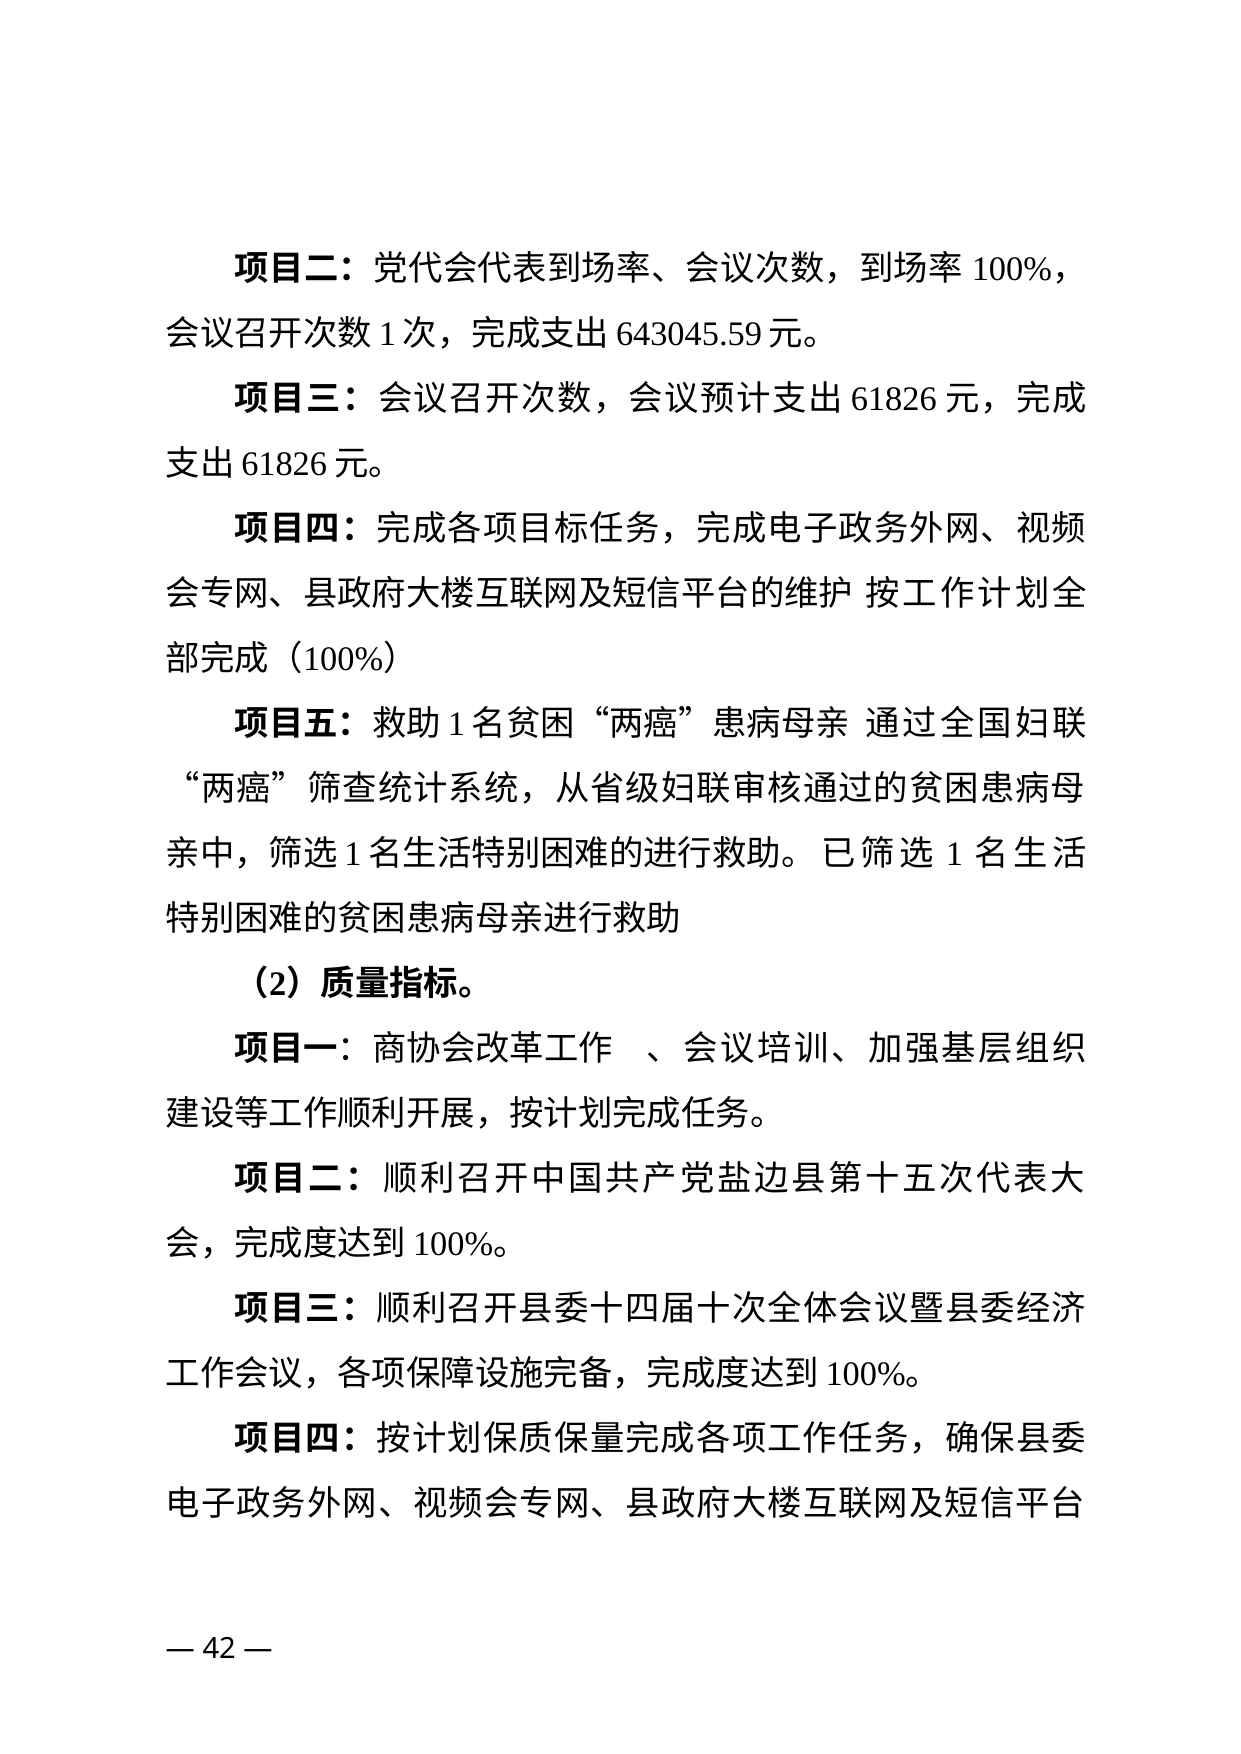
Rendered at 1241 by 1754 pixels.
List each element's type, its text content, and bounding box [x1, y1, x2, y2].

text 项目二：顺利召开中国共产党盐边县第十五次代表大会，完成度达到100%。 [165, 1143, 1087, 1273]
text 项目五：救助1名贫困“两癌”患病母亲 通过全国妇联“两癌”筛查统计系统，从省级妇联审核通过的贫困患病母亲中，筛选1名生活特别困难的进行救助。 已筛选1名生活特别困难的贫困患病母亲进行救助 [165, 688, 1087, 948]
text 项目一：商协会改革工作 、会议培训、加强基层组织建设等工作顺利开展，按计划完成任务。 [165, 1013, 1087, 1143]
text 项目三：顺利召开县委十四届十次全体会议暨县委经济工作会议，各项保障设施完备，完成度达到100%。 [165, 1273, 1087, 1403]
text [165, 1403, 1087, 1533]
text 项目二：党代会代表到场率、会议次数，到场率100%，会议召开次数1次，完成支出643045.59元。 [165, 233, 1087, 363]
text （2）质量指标。 [165, 948, 1087, 1013]
text 项目三：会议召开次数，会议预计支出61826元，完成支出61826元。 [165, 363, 1087, 493]
text 项目四：完成各项目标任务，完成电子政务外网、视频会专网、县政府大楼互联网及短信平台的维护 按工作计划全部完成（100%） [165, 493, 1087, 688]
